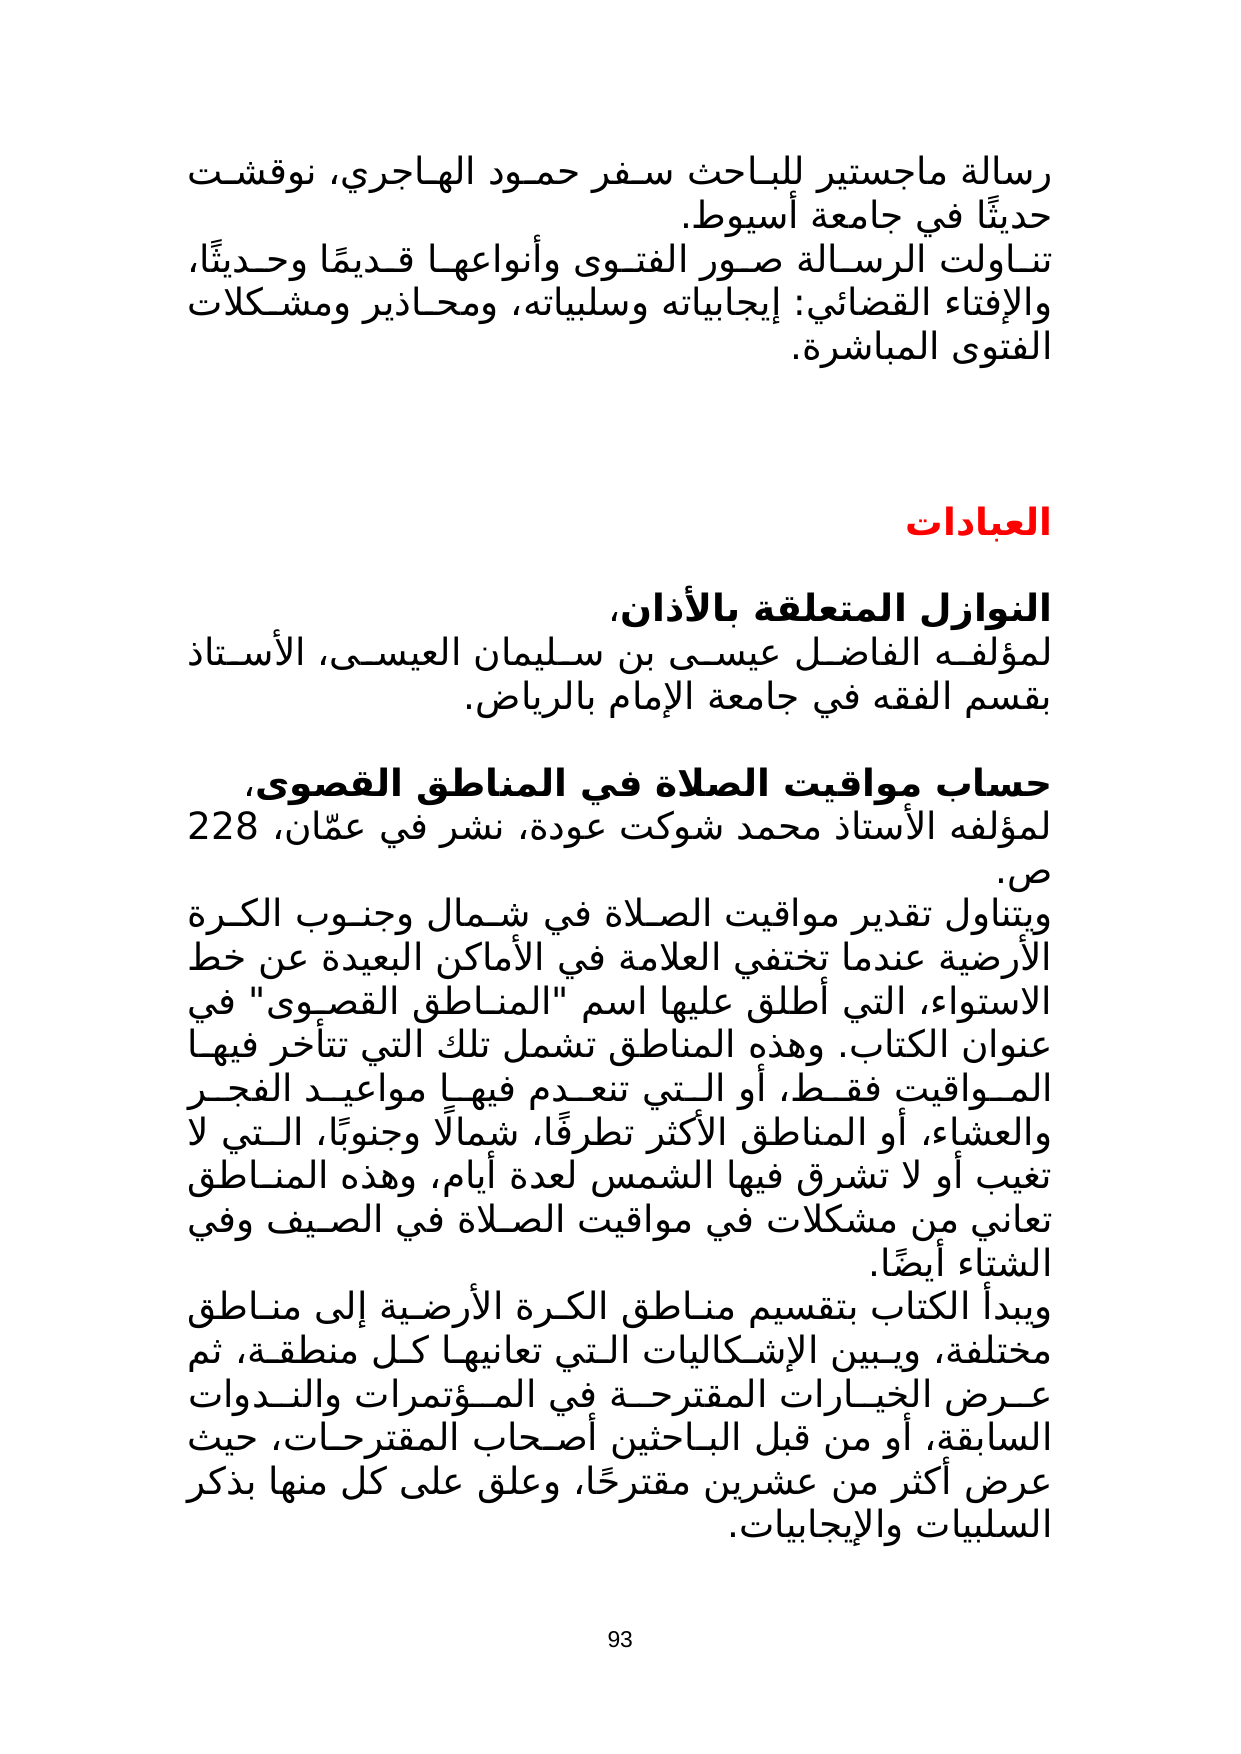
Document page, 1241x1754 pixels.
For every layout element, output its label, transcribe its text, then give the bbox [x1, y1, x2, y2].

text حساب مواقيت الصلاة في المناطق القصوى، [187, 761, 1053, 805]
text النوازل المتعلقة بالأذان، [187, 587, 1053, 631]
text العبادات [187, 500, 1053, 544]
text لمؤلفه الفاضل عيسى بن سليمان العيسى، الأستاذ بقسم الفقه في جامعة الإمام بالرياض. [187, 631, 1053, 718]
text تناولت الرسالة صور الفتوى وأنواعها قديمًا وحديثًا، والإفتاء القضائي: إيجابياته وسلبياته، ومحاذير ومشكلات الفتوى المباشرة. [187, 237, 1053, 368]
text ويبدأ الكتاب بتقسيم مناطق الكرة الأرضية إلى مناطق مختلفة، ويبين الإشكاليات التي تعانيها كل منطقة، ثم عرض الخيارات المقترحة في المؤتمرات والندوات السابقة، أو من قبل الباحثين أصحاب المقترحات، حيث عرض أكثر من عشرين مقترحًا، وعلق على كل منها بذكر السلبيات والإيجابيات. [187, 1285, 1053, 1547]
text لمؤلفه الأستاذ محمد شوكت عودة، نشر في عمّان، 228 ص. [187, 805, 1053, 892]
text رسالة ماجستير للباحث سفر حمود الهاجري، نوقشت حديثًا في جامعة أسيوط. [187, 150, 1053, 237]
text ويتناول تقدير مواقيت الصلاة في شمال وجنوب الكرة الأرضية عندما تختفي العلامة في الأماكن البعيدة عن خط الاستواء، التي أطلق عليها اسم "المناطق القصوى" في عنوان الكتاب. وهذه المناطق تشمل تلك التي تتأخر فيها المواقيت فقط، أو التي تنعدم فيها مواعيد الفجر والعشاء، أو المناطق الأكثر تطرفًا، شمالًا وجنوبًا، التي لا تغيب أو لا تشرق فيها الشمس لعدة أيام، وهذه المناطق تعاني من مشكلات في مواقيت الصلاة في الصيف وفي الشتاء أيضًا. [187, 892, 1053, 1285]
